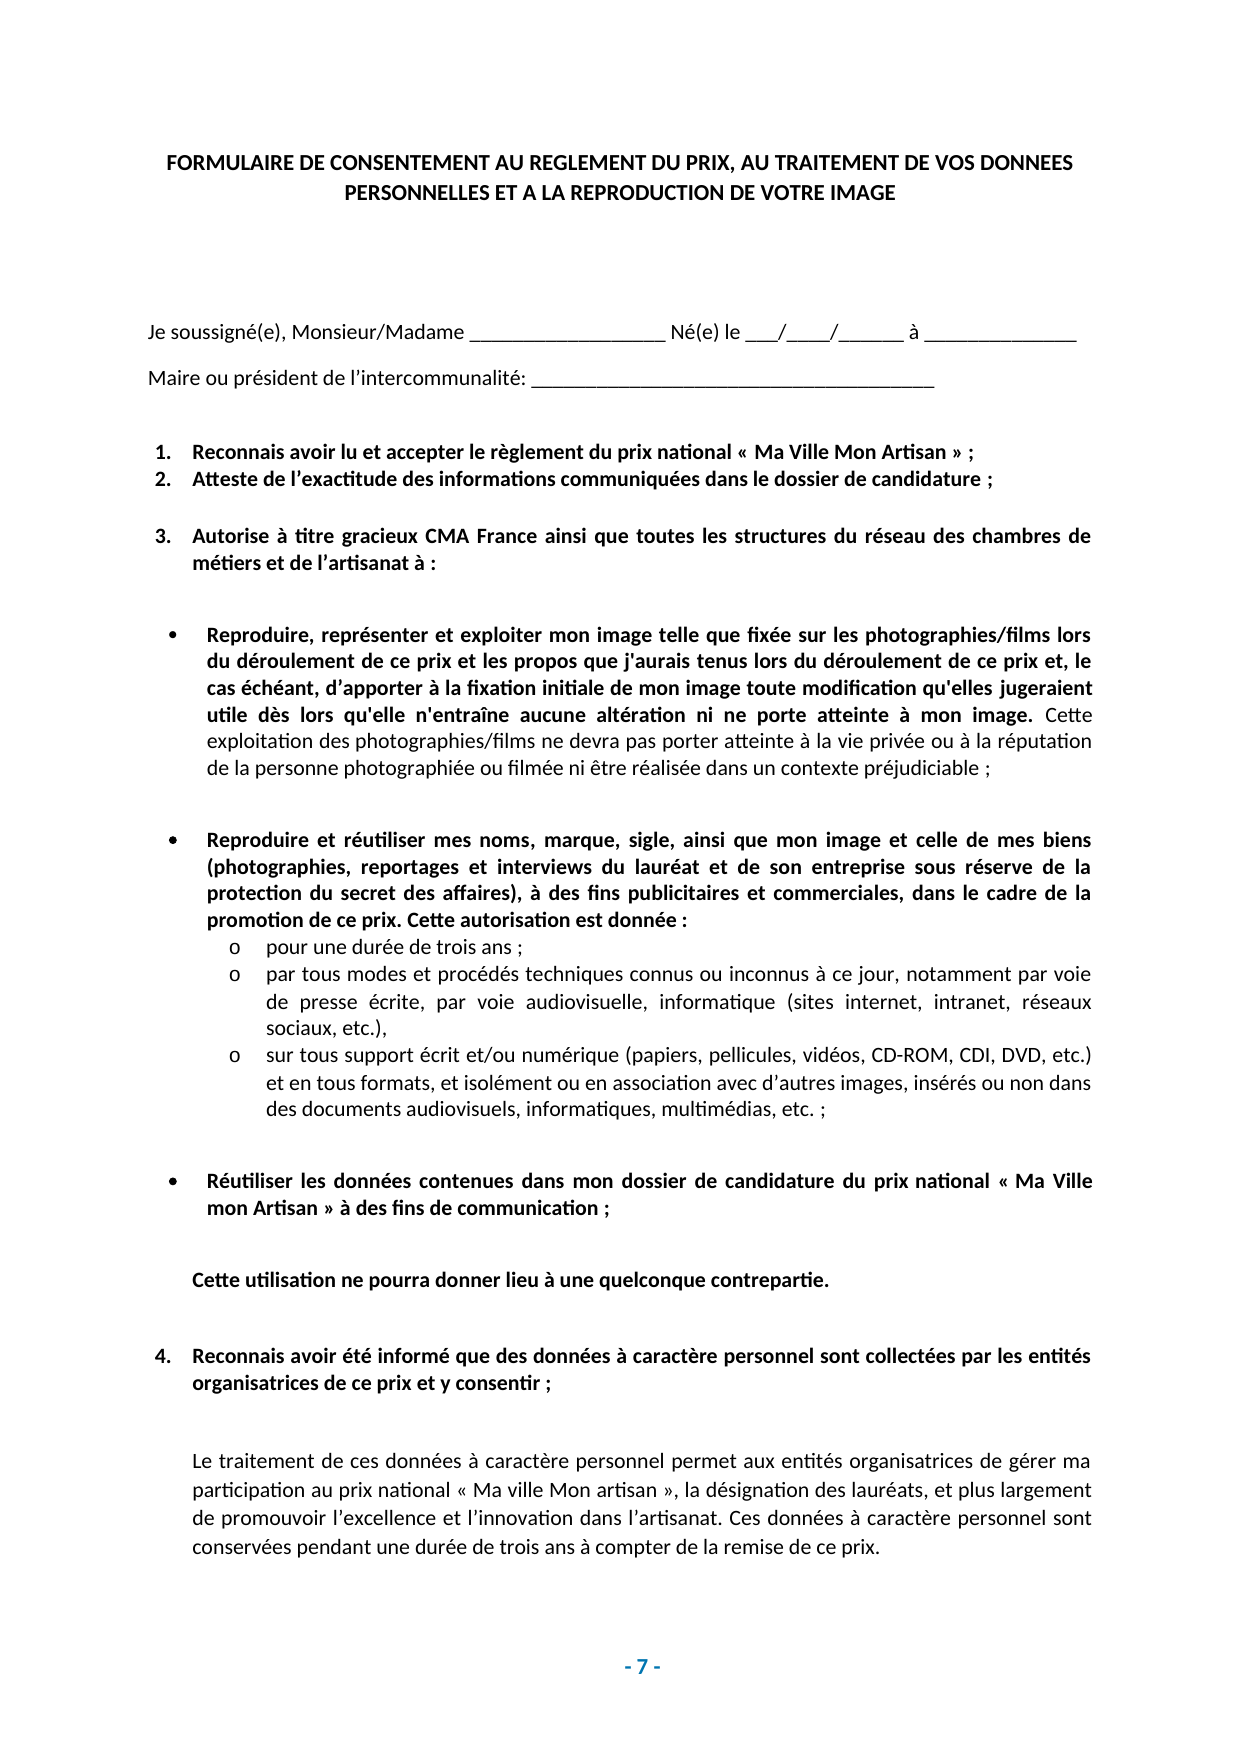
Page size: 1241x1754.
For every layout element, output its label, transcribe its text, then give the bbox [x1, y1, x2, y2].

text Le traitement de ces données à caractère personnel permet aux entités organisatrices de gérer ma participation au prix national « Ma ville Mon artisan », la désignation des lauréats, et plus largement de promouvoir l’excellence et l’innovation dans l’artisanat. Ces données à caractère personnel sont conservées pendant une durée de trois ans à compter de la remise de ce prix. [192, 1447, 1093, 1560]
list Réutiliser les données contenues dans mon dossier de candidature du prix national « Ma Ville mon Artisan » à des fins de communication ; [169, 1167, 1093, 1221]
text FORMULAIRE DE CONSENTEMENT AU REGLEMENT DU PRIX, AU TRAITEMENT DE VOS DONNEES PERSONNELLES ET A LA REPRODUCTION DE VOTRE IMAGE [148, 148, 1093, 206]
list Reconnais avoir lu et accepter le règlement du prix national « Ma Ville Mon Artisan » ; [154, 438, 1093, 465]
list sur tous support écrit et/ou numérique (papiers, pellicules, vidéos, CD-ROM, CDI, DVD, etc.) et en tous formats, et isolément ou en association avec d’autres images, insérés ou non dans des documents audiovisuels, informatiques, multimédias, etc. ; [228, 1041, 1093, 1122]
list par tous modes et procédés techniques connus ou inconnus à ce jour, notamment par voie de presse écrite, par voie audiovisuelle, informatique (sites internet, intranet, réseaux sociaux, etc.), [228, 960, 1093, 1041]
list pour une durée de trois ans ; [228, 933, 1093, 960]
list Reproduire, représenter et exploiter mon image telle que fixée sur les photographies/films lors du déroulement de ce prix et les propos que j'aurais tenus lors du déroulement de ce prix et, le cas échéant, d’apporter à la fixation initiale de mon image toute modification qu'elles jugeraient utile dès lors qu'elle n'entraîne aucune altération ni ne porte atteinte à mon image. Cette exploitation des photographies/films ne devra pas porter atteinte à la vie privée ou à la réputation de la personne photographiée ou filmée ni être réalisée dans un contexte préjudiciable ; [169, 621, 1093, 781]
list Autorise à titre gracieux CMA France ainsi que toutes les structures du réseau des chambres de métiers et de l’artisanat à : [154, 522, 1093, 575]
text Je soussigné(e), Monsieur/Madame __________________ Né(e) le ___/____/______ à ______________ [148, 318, 1093, 345]
list Atteste de l’exactitude des informations communiquées dans le dossier de candidature ; [154, 465, 1093, 491]
list Reproduire et réutiliser mes noms, marque, sigle, ainsi que mon image et celle de mes biens (photographies, reportages et interviews du lauréat et de son entreprise sous réserve de la protection du secret des affaires), à des fins publicitaires et commerciales, dans le cadre de la promotion de ce prix. Cette autorisation est donnée : [169, 826, 1093, 933]
text Maire ou président de l’intercommunalité: _____________________________________ [148, 364, 1093, 391]
list Reconnais avoir été informé que des données à caractère personnel sont collectées par les entités organisatrices de ce prix et y consentir ; [154, 1342, 1093, 1396]
text Cette utilisation ne pourra donner lieu à une quelconque contrepartie. [192, 1266, 1093, 1293]
